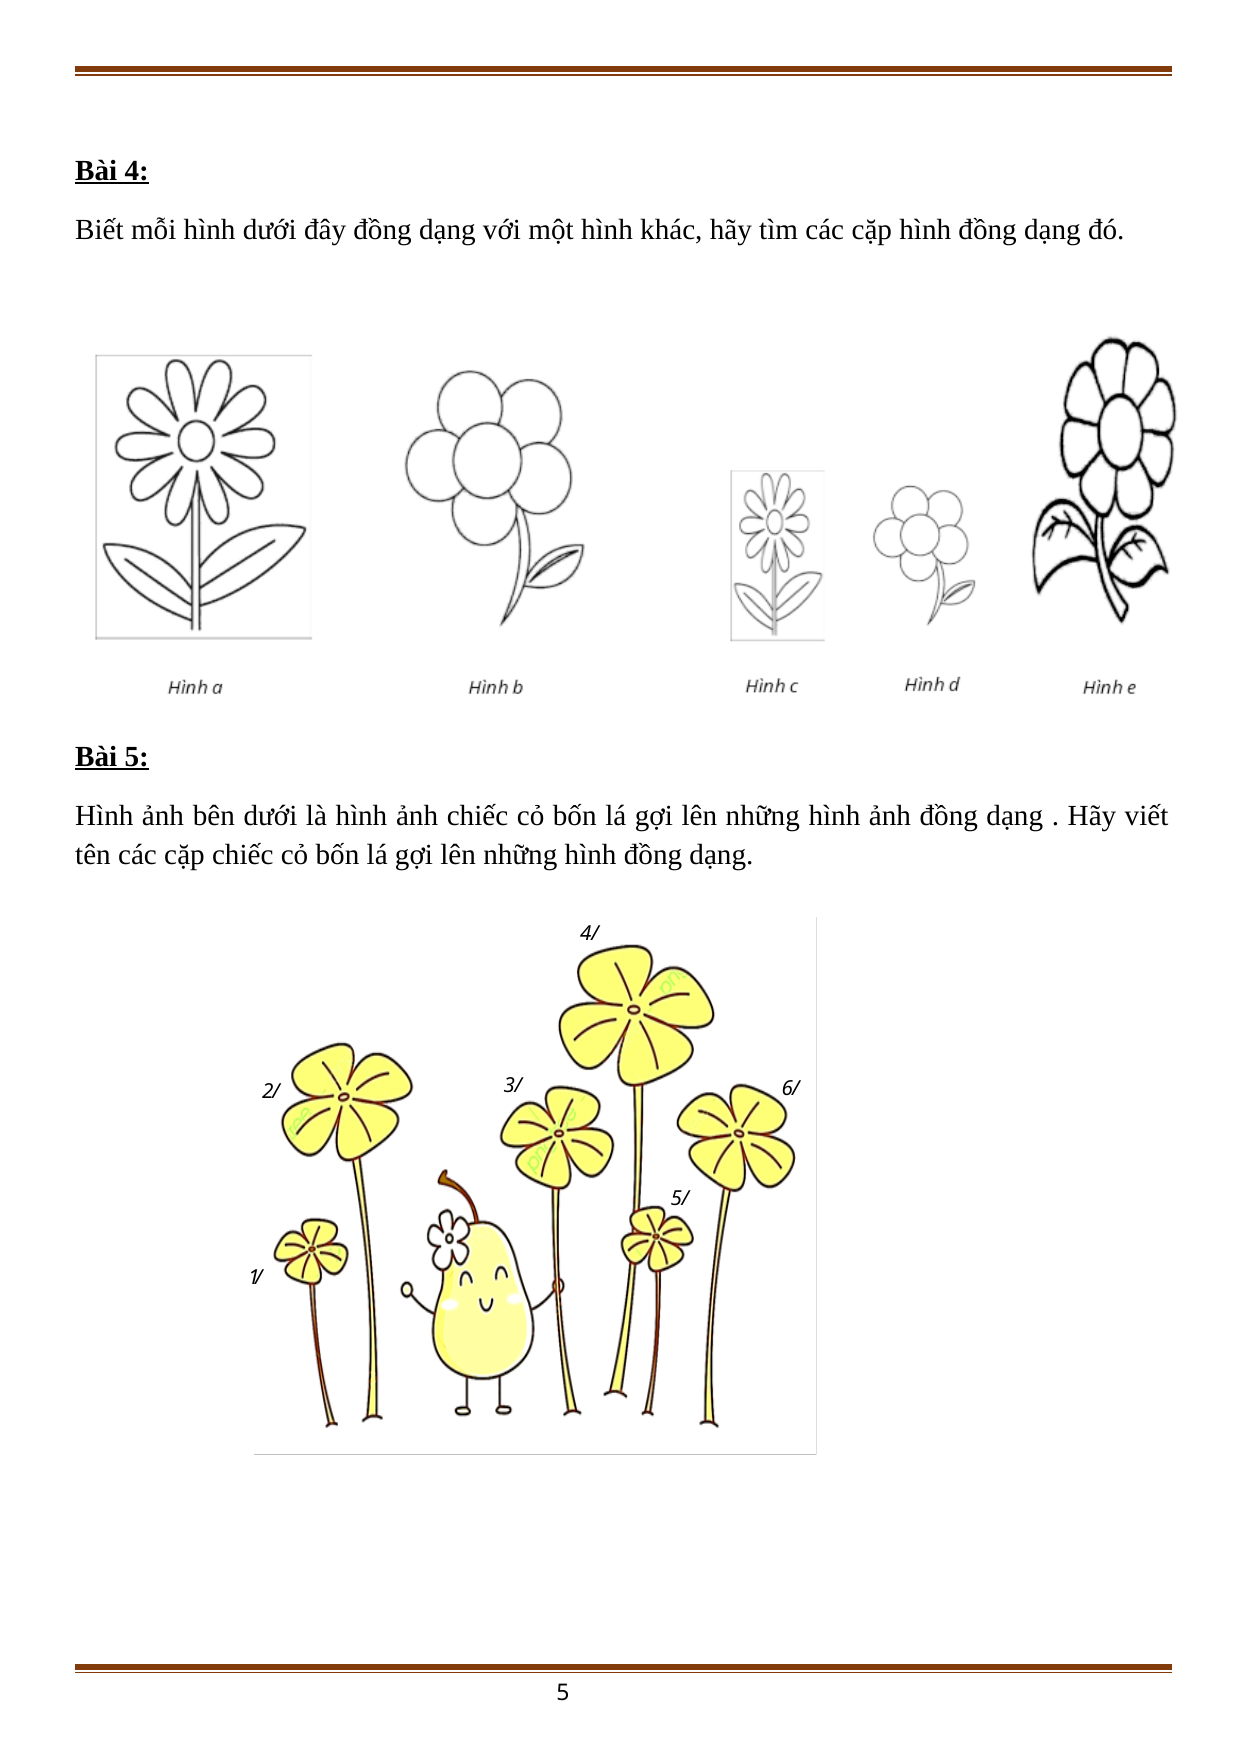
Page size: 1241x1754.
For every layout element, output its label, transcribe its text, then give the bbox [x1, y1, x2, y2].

text Bài 4: [75, 153, 1172, 187]
text Biết mỗi hình dưới đây đồng dạng với một hình khác, hãy tìm các cặp hình đồng dạng đó. [75, 212, 1172, 246]
text Bài 5: [75, 739, 1172, 772]
text Hình ảnh bên dưới là hình ảnh chiếc cỏ bốn lá gợi lên những hình ảnh đồng dạng . Hãy viết tên các cặp chiếc cỏ bốn lá gợi lên những hình đồng dạng. [75, 798, 1172, 870]
